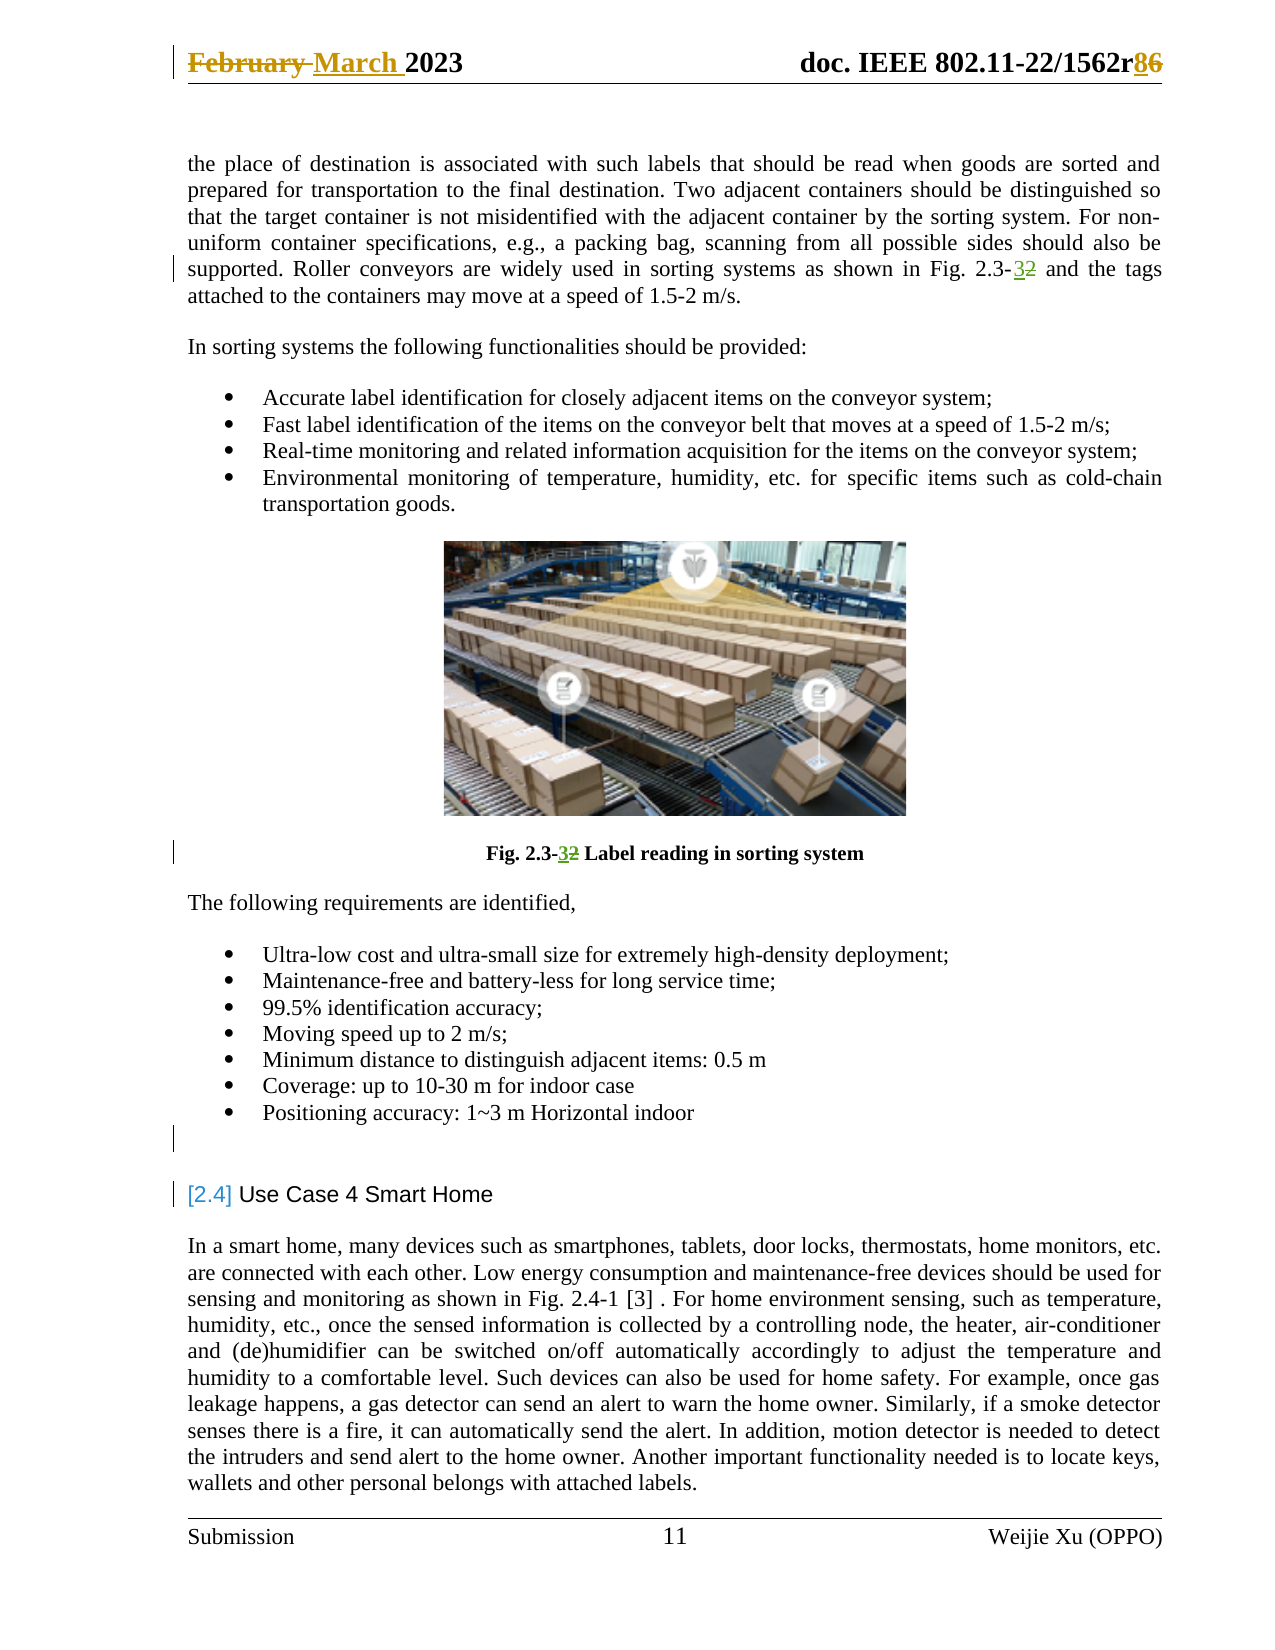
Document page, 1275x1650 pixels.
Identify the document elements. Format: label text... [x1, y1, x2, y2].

list Accurate label identification for closely adjacent items on the conveyor system; [225, 384, 1162, 411]
list Moving speed up to 2 m/s; [225, 1020, 1162, 1046]
list Fast label identification of the items on the conveyor belt that moves at a speed of 1.5-2 m/s; [225, 411, 1162, 437]
list Positioning accuracy: 1~3 m Horizontal indoor [225, 1099, 1162, 1125]
list Minimum distance to distinguish adjacent items: 0.5 m [225, 1046, 1162, 1073]
text In a smart home, many devices such as smartphones, tablets, door locks, thermostats, home monitors, etc. are connected with each other. Low energy consumption and maintenance-free devices should be used for sensing and monitoring as shown in Fig. 2.4-1 [3] . For home environment sensing, such as temperature, humidity, etc., once the sensed information is collected by a controlling node, the heater, air-conditioner and (de)humidifier can be switched on/off automatically accordingly to adjust the temperature and humidity to a comfortable level. Such devices can also be used for home safety. For example, once gas leakage happens, a gas detector can send an alert to warn the home owner. Similarly, if a smoke detector senses there is a fire, it can automatically send the alert. In addition, motion detector is needed to detect the intruders and send alert to the home owner. Another important functionality needed is to locate keys, wallets and other personal belongs with attached labels. [187, 1232, 1162, 1496]
list 99.5% identification accuracy; [225, 993, 1162, 1020]
list Maintenance-free and battery-less for long service time; [225, 967, 1162, 993]
text Fig. 2.3- Label reading in sorting system [187, 840, 1162, 864]
list Environmental monitoring of temperature, humidity, etc. for specific items such as cold-chain transportation goods. [225, 463, 1162, 516]
list Coverage: up to 10-30 m for indoor case [225, 1073, 1162, 1099]
list Real-time monitoring and related information acquisition for the items on the conveyor system; [225, 437, 1162, 463]
text In sorting systems the following functionalities should be provided: [187, 333, 1162, 359]
list Ultra-low cost and ultra-small size for extremely high-density deployment; [225, 941, 1162, 967]
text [187, 150, 1162, 308]
picture [443, 541, 907, 816]
text The following requirements are identified, [187, 889, 1162, 916]
subtitle Use Case 4 Smart Home [187, 1181, 1162, 1207]
